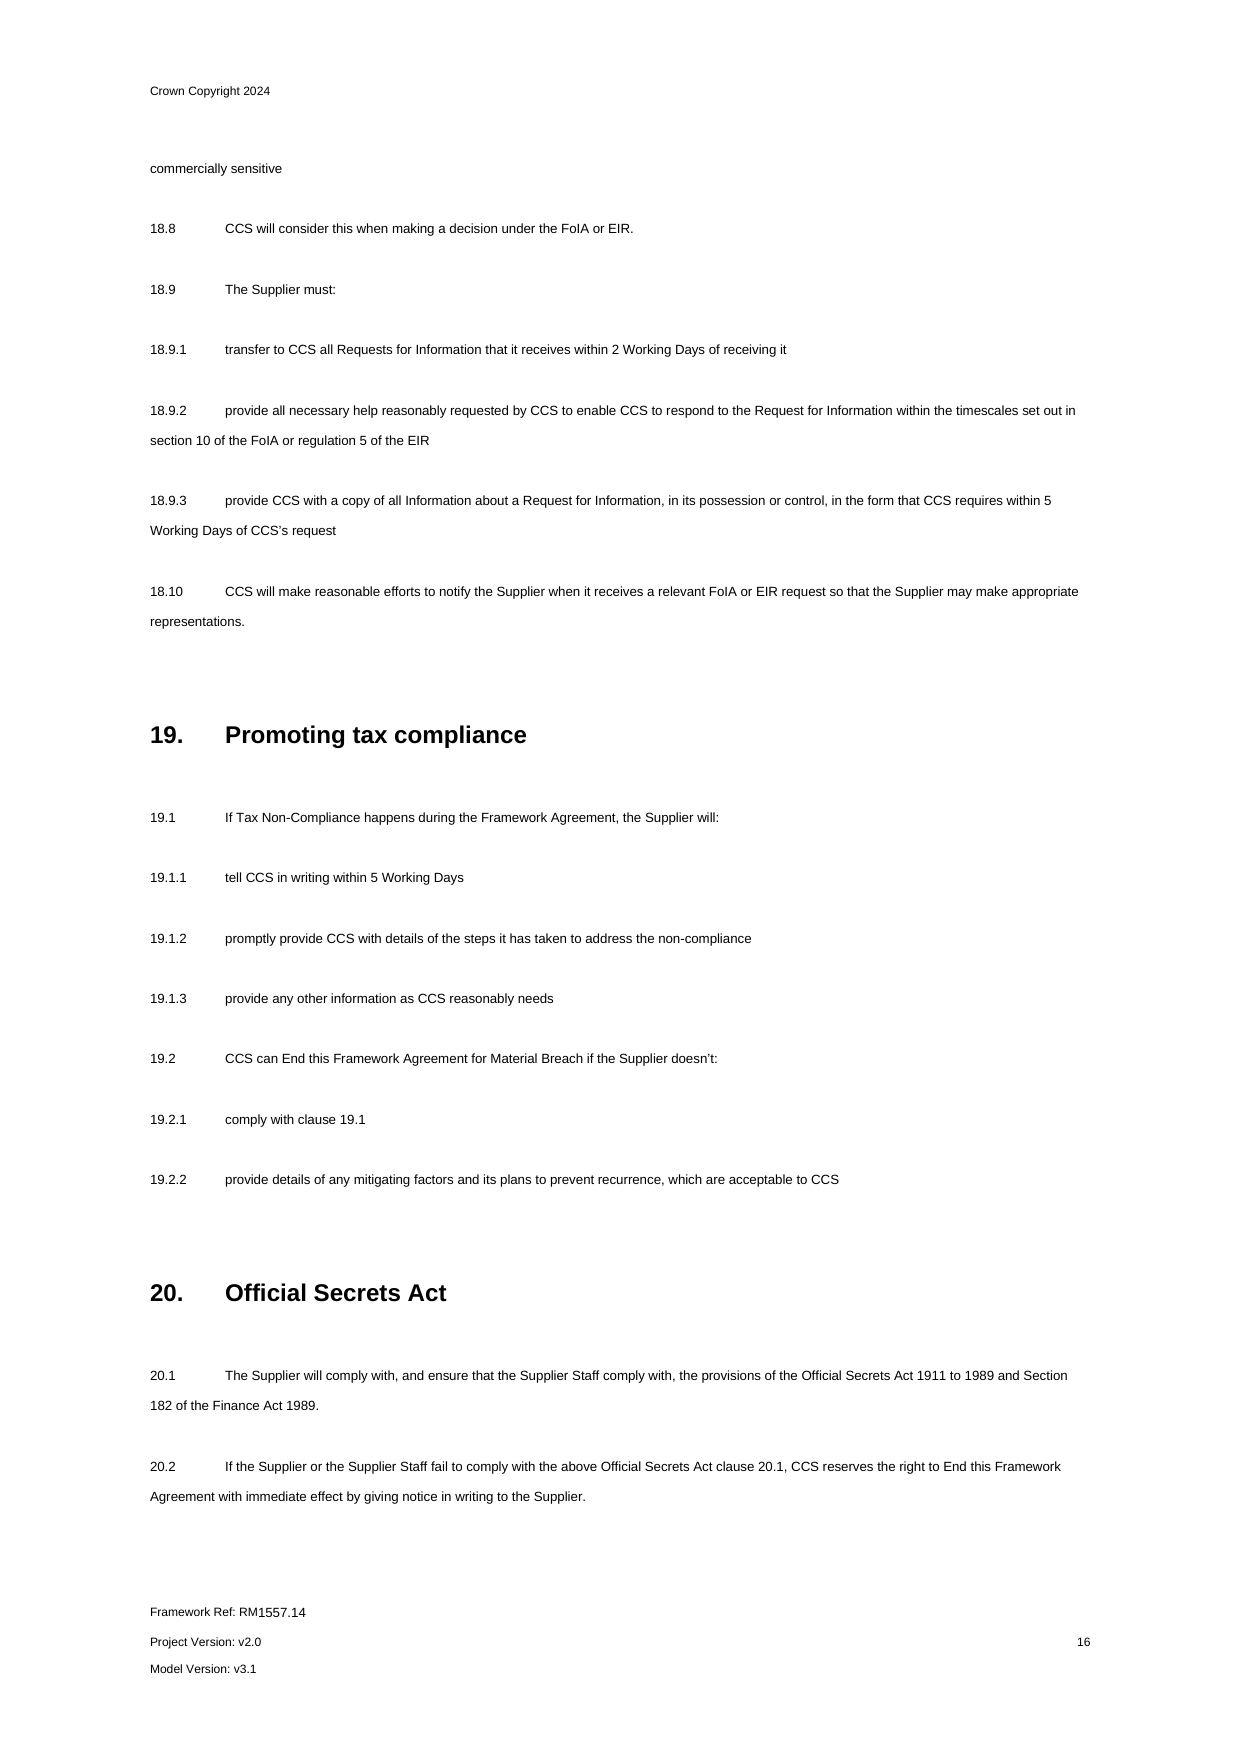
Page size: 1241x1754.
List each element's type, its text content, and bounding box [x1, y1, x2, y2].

text 19.2.2 provide details of any mitigating factors and its plans to prevent recurrence, which are acceptable to CCS [150, 1161, 1090, 1188]
text 19.1.3 provide any other information as CCS reasonably needs [150, 980, 1090, 1006]
text 19.2.1 comply with clause 19.1 [150, 1101, 1090, 1127]
text 18.8 CCS will consider this when making a decision under the FoIA or EIR. [150, 210, 1090, 237]
text commercially sensitive [150, 150, 1090, 176]
text 18.9.3 provide CCS with a copy of all Information about a Request for Information, in its possession or control, in the form that CCS requires within 5 Working Days of CCS’s request [150, 482, 1090, 539]
text 18.9.2 provide all necessary help reasonably requested by CCS to enable CCS to respond to the Request for Information within the timescales set out in section 10 of the FoIA or regulation 5 of the EIR [150, 392, 1090, 448]
text 19. Promoting tax compliance [150, 701, 1090, 749]
text 19.2 CCS can End this Framework Agreement for Material Breach if the Supplier doesn’t: [150, 1041, 1090, 1067]
text 20.1 The Supplier will comply with, and ensure that the Supplier Staff comply with, the provisions of the Official Secrets Act 1911 to 1989 and Section 182 of the Finance Act 1989. [150, 1357, 1090, 1414]
text 19.1.1 tell CCS in writing within 5 Working Days [150, 859, 1090, 886]
text 19.1 If Tax Non-Compliance happens during the Framework Agreement, the Supplier will: [150, 799, 1090, 825]
text 18.9 The Supplier must: [150, 271, 1090, 297]
text 18.9.1 transfer to CCS all Requests for Information that it receives within 2 Working Days of receiving it [150, 331, 1090, 358]
text 19.1.2 promptly provide CCS with details of the steps it has taken to address the non-compliance [150, 920, 1090, 946]
text 18.10 CCS will make reasonable efforts to notify the Supplier when it receives a relevant FoIA or EIR request so that the Supplier may make appropriate representations. [150, 573, 1090, 629]
text 20.2 If the Supplier or the Supplier Staff fail to comply with the above Official Secrets Act clause 20.1, CCS reserves the right to End this Framework Agreement with immediate effect by giving notice in writing to the Supplier. [150, 1448, 1090, 1504]
text 20. Official Secrets Act [150, 1259, 1090, 1307]
